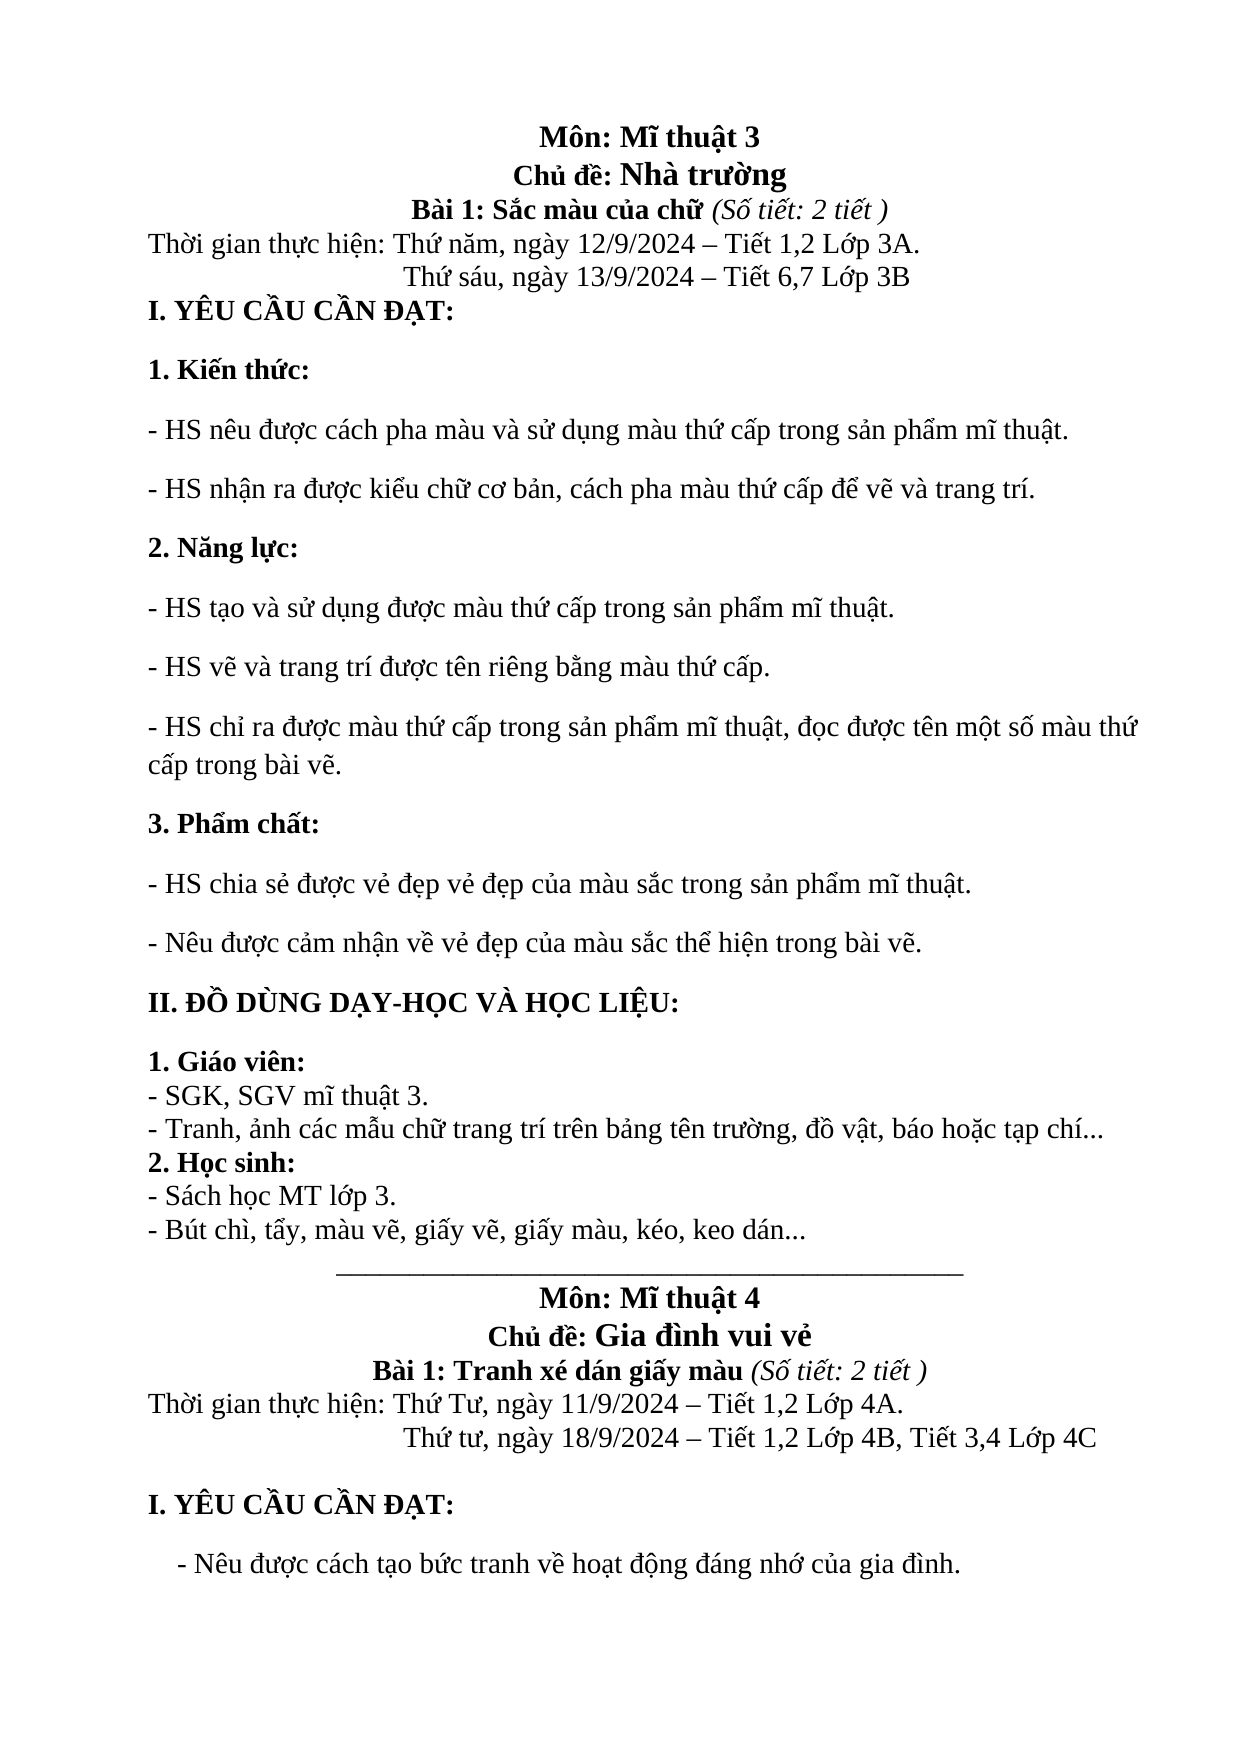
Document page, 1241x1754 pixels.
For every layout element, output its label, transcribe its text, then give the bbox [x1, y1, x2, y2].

text - HS chỉ ra được màu thứ cấp trong sản phẩm mĩ thuật, đọc được tên một số màu thứ cấp trong bài vẽ. [148, 709, 1152, 781]
text ___________________________________________ [148, 1245, 1152, 1279]
text Môn: Mĩ thuật 4 [148, 1279, 1152, 1315]
text Thứ tư, ngày 18/9/2024 – Tiết 1,2 Lớp 4B, Tiết 3,4 Lớp 4C [148, 1420, 1152, 1454]
text 2. Học sinh: [148, 1145, 1152, 1178]
text Bài 1: Sắc màu của chữ (Số tiết: 2 tiết ) [148, 192, 1152, 226]
text Môn: Mĩ thuật 3 [148, 118, 1152, 154]
text - Bút chì, tẩy, màu vẽ, giấy vẽ, giấy màu, kéo, keo dán... [148, 1212, 1152, 1245]
text Thời gian thực hiện: Thứ Tư, ngày 11/9/2024 – Tiết 1,2 Lớp 4A. [148, 1387, 1152, 1420]
text - HS tạo và sử dụng được màu thứ cấp trong sản phẩm mĩ thuật. [148, 590, 1152, 623]
text - Nêu được cảm nhận về vẻ đẹp của màu sắc thể hiện trong bài vẽ. [148, 925, 1152, 959]
text - Nêu được cách tạo bức tranh về hoạt động đáng nhớ của gia đình. [148, 1547, 1152, 1580]
text - Tranh, ảnh các mẫu chữ trang trí trên bảng tên trường, đồ vật, báo hoặc tạp chí... [148, 1111, 1152, 1145]
text - SGK, SGV mĩ thuật 3. [148, 1078, 1152, 1111]
text II. ĐỒ DÙNG DẠY-HỌC VÀ HỌC LIỆU: [148, 985, 1152, 1018]
text - HS nhận ra được kiểu chữ cơ bản, cách pha màu thứ cấp để vẽ và trang trí. [148, 471, 1152, 505]
text - Sách học MT lớp 3. [148, 1178, 1152, 1212]
text 2. Năng lực: [148, 531, 1152, 564]
text 1. Giáo viên: [148, 1044, 1152, 1078]
text Thời gian thực hiện: Thứ năm, ngày 12/9/2024 – Tiết 1,2 Lớp 3A. [148, 226, 1152, 259]
text Chủ đề: Nhà trường [148, 154, 1152, 192]
text Bài 1: Tranh xé dán giấy màu (Số tiết: 2 tiết ) [148, 1353, 1152, 1387]
text Chủ đề: Gia đình vui vẻ [148, 1315, 1152, 1353]
text 3. Phẩm chất: [148, 807, 1152, 840]
text 1. Kiến thức: [148, 352, 1152, 386]
text I. YÊU CẦU CẦN ĐẠT: [148, 1487, 1152, 1521]
text - HS nêu được cách pha màu và sử dụng màu thứ cấp trong sản phẩm mĩ thuật. [148, 412, 1152, 445]
text Thứ sáu, ngày 13/9/2024 – Tiết 6,7 Lớp 3B [148, 259, 1152, 293]
text I. YÊU CẦU CẦN ĐẠT: [148, 293, 1152, 327]
text - HS chia sẻ được vẻ đẹp vẻ đẹp của màu sắc trong sản phẩm mĩ thuật. [148, 866, 1152, 899]
text - HS vẽ và trang trí được tên riêng bằng màu thứ cấp. [148, 649, 1152, 683]
